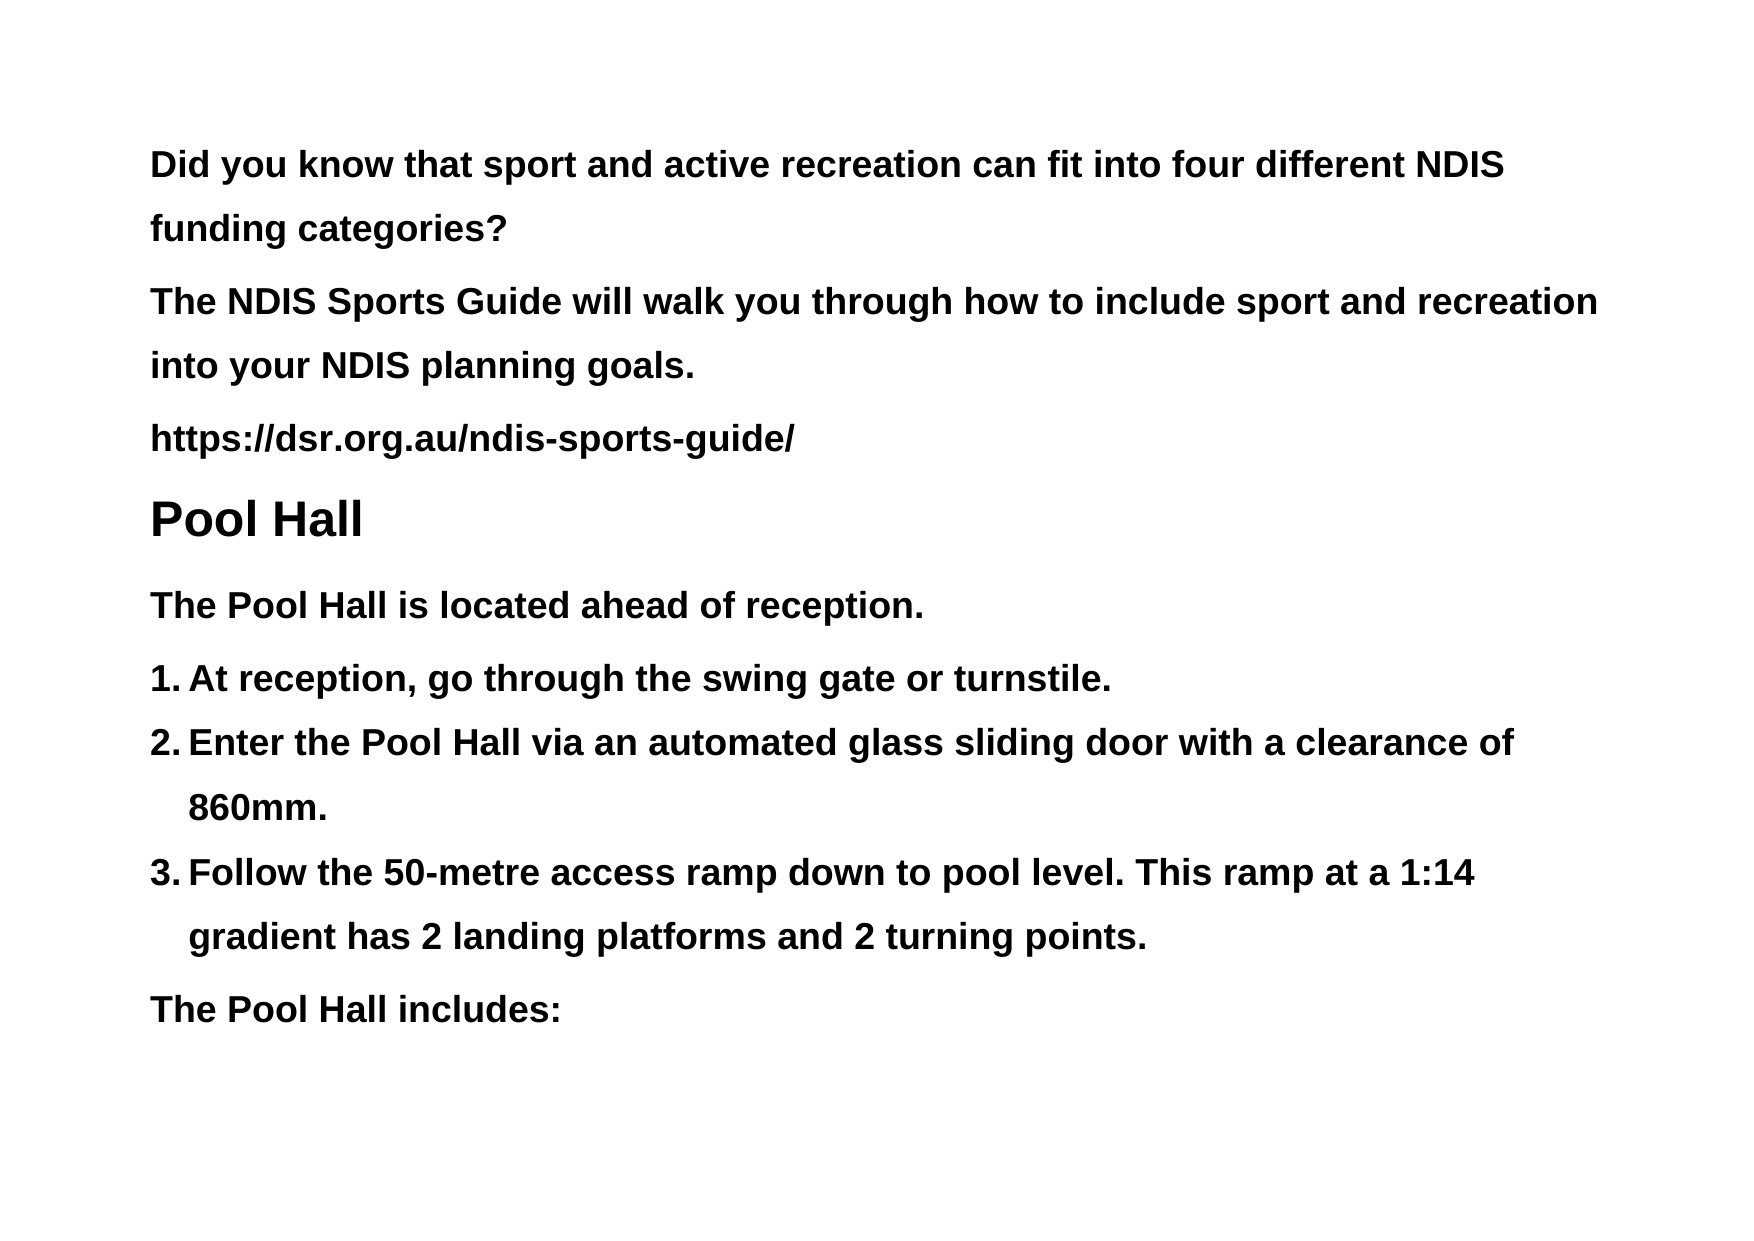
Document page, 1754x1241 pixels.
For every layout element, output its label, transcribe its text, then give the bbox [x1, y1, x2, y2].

list Follow the 50-metre access ramp down to pool level. This ramp at a 1:14 gradient has 2 landing platforms and 2 turning points. [150, 850, 1604, 958]
list Enter the Pool Hall via an automated glass sliding door with a clearance of 860mm. [150, 720, 1604, 828]
text https://dsr.org.au/ndis-sports-guide/ [150, 416, 1604, 459]
text The Pool Hall includes: [150, 987, 1604, 1030]
text The Pool Hall is located ahead of reception. [150, 583, 1604, 626]
text The NDIS Sports Guide will walk you through how to include sport and recreation into your NDIS planning goals. [150, 279, 1604, 387]
list At reception, go through the swing gate or turnstile. [150, 656, 1604, 699]
subtitle Pool Hall [150, 489, 1604, 546]
text Did you know that sport and active recreation can fit into four different NDIS funding categories? [150, 142, 1604, 249]
